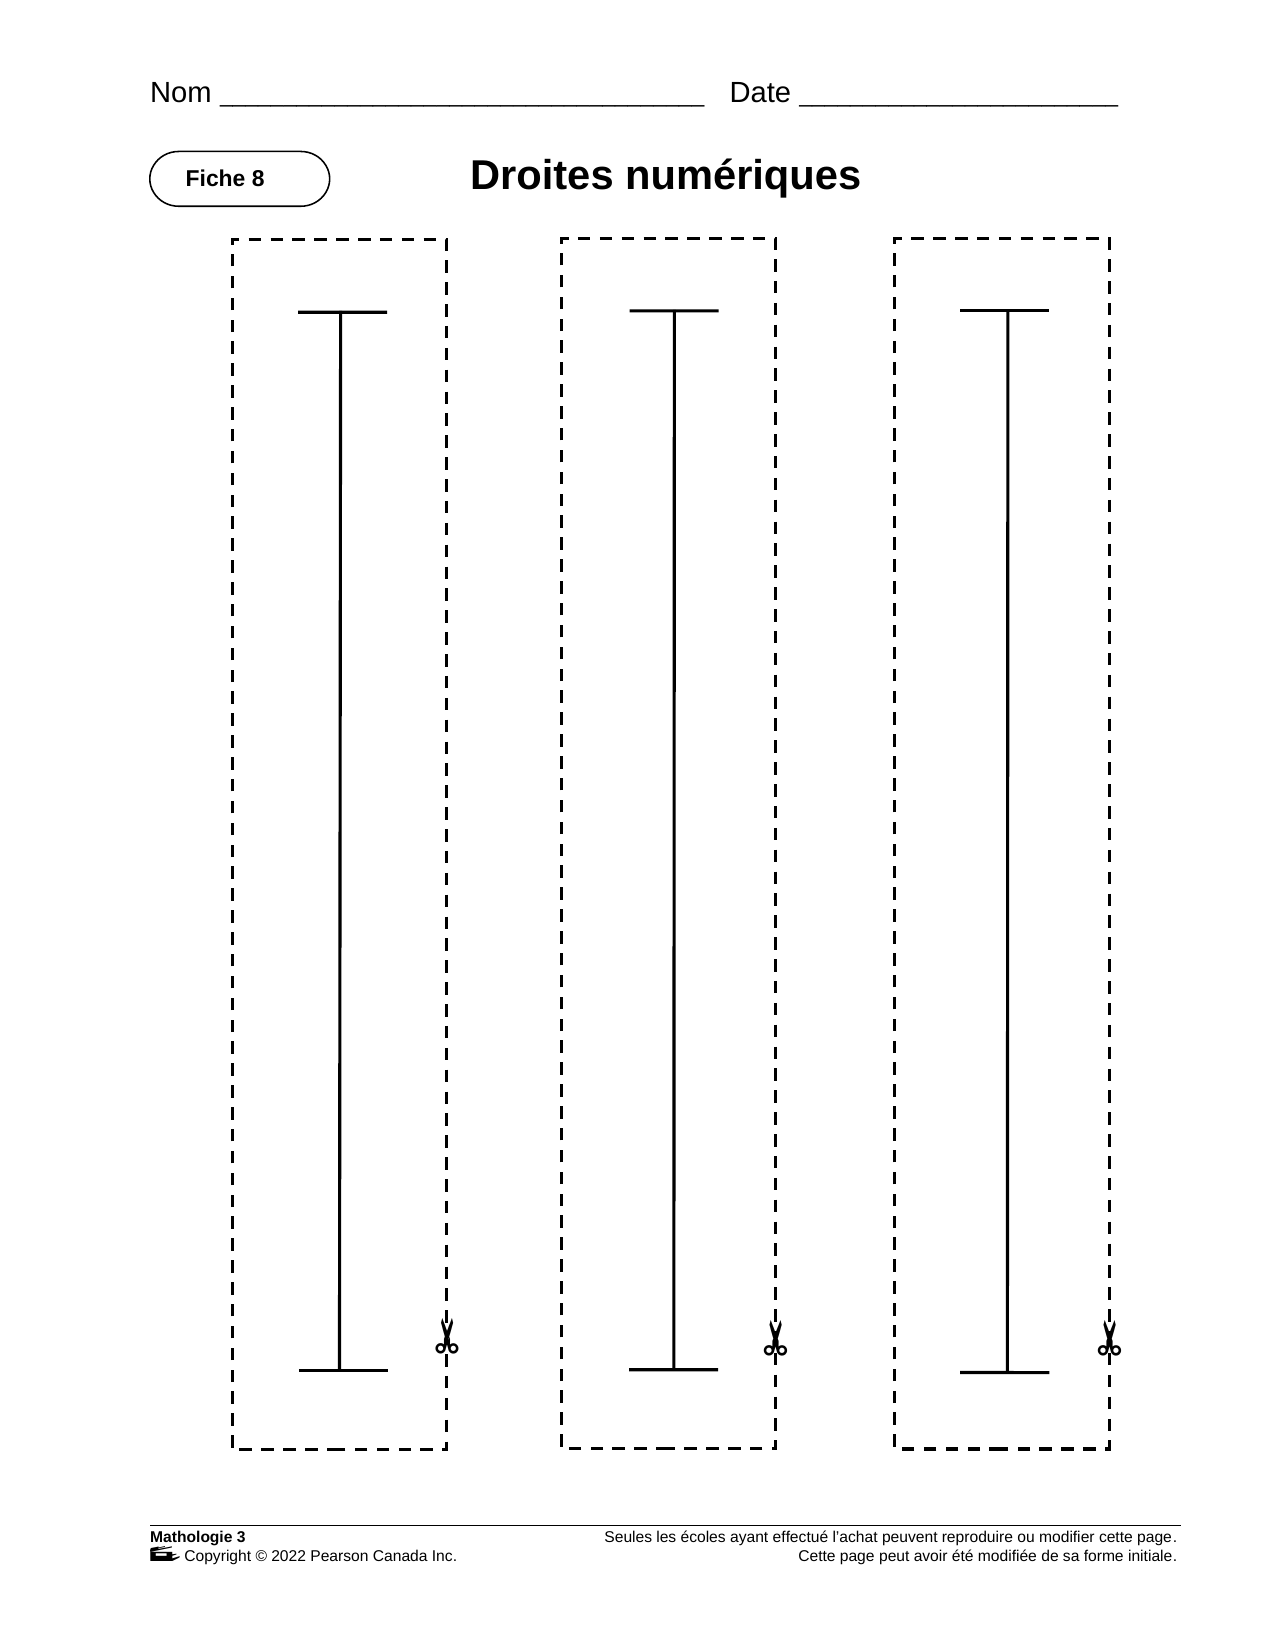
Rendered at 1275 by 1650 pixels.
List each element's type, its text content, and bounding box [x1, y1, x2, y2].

picture [150, 1546, 180, 1561]
picture [747, 1310, 804, 1368]
text Droites numériques [306, 150, 1181, 198]
picture [419, 1309, 475, 1367]
picture [1081, 1310, 1138, 1368]
